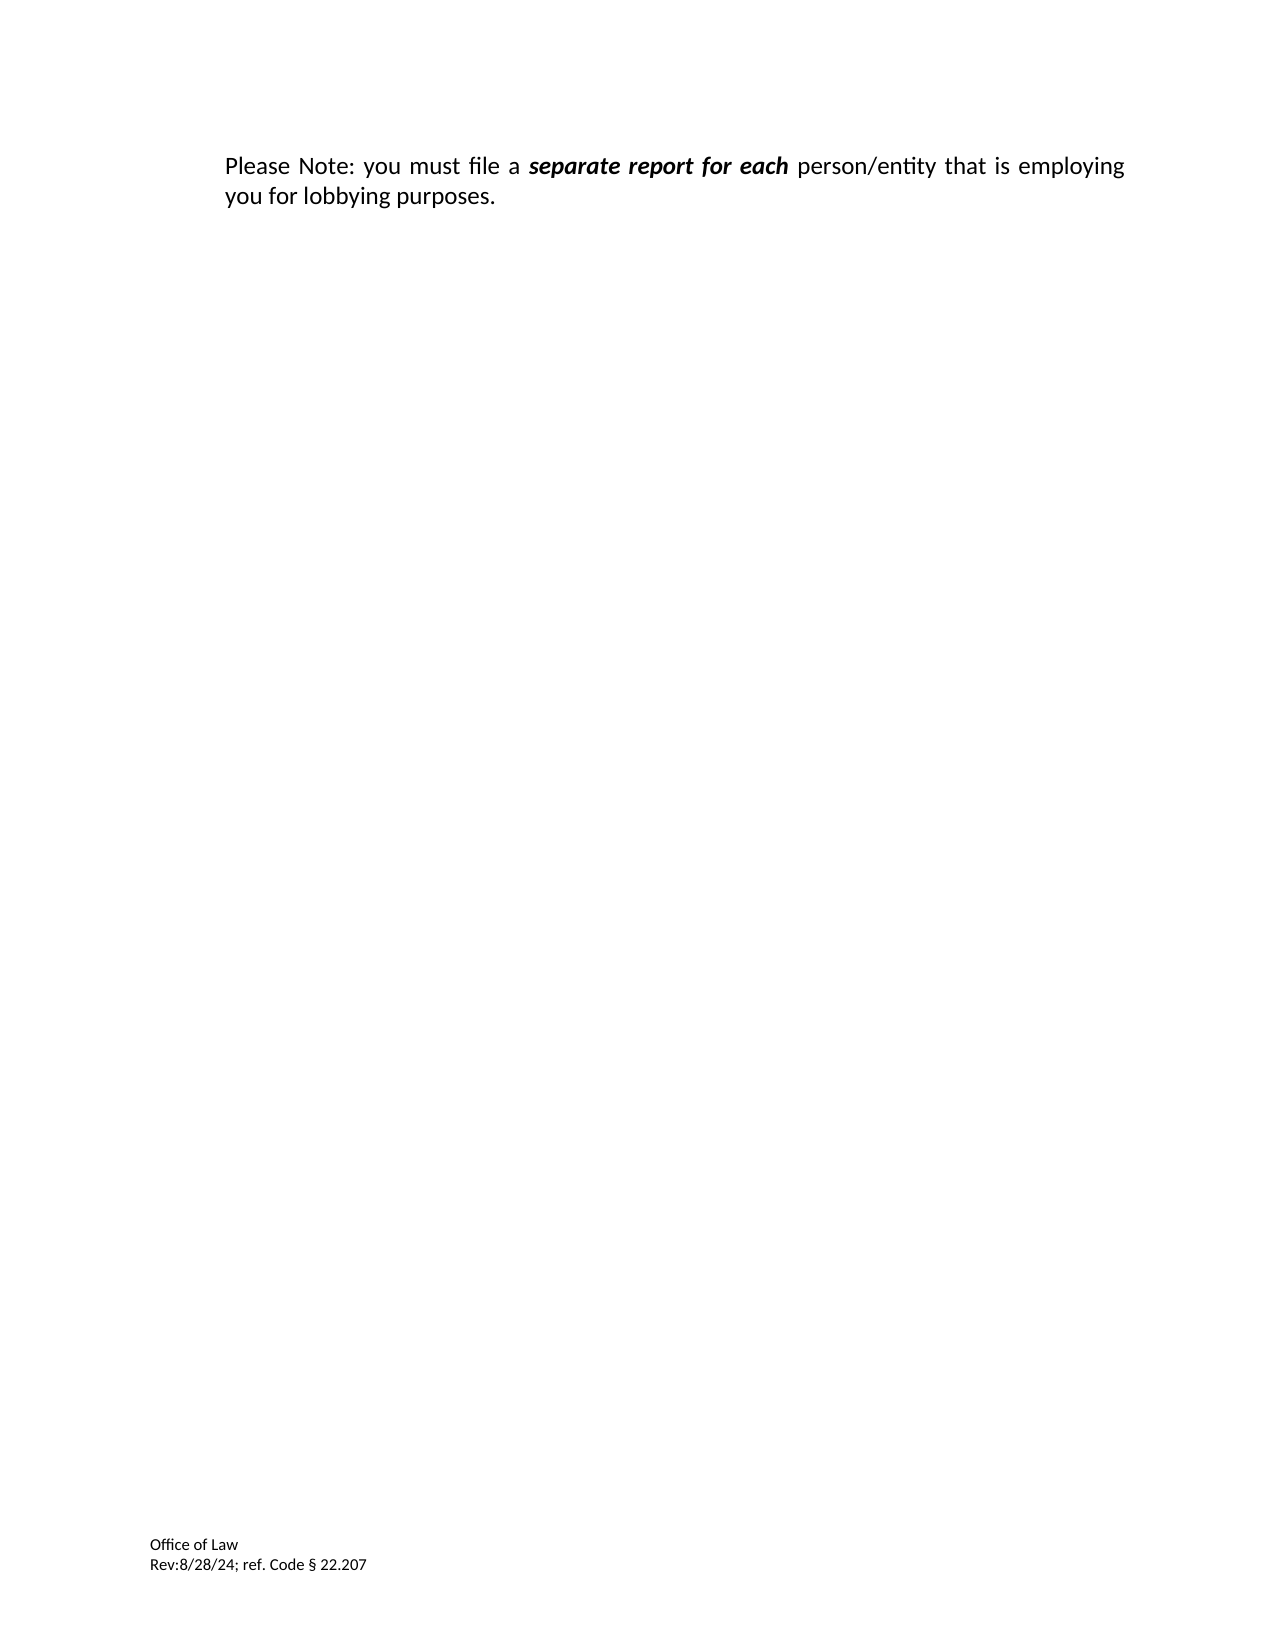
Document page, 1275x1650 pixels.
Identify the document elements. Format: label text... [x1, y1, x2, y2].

text Please Note: you must file a separate report for each person/entity that is employing you for lobbying purposes. [225, 150, 1125, 211]
